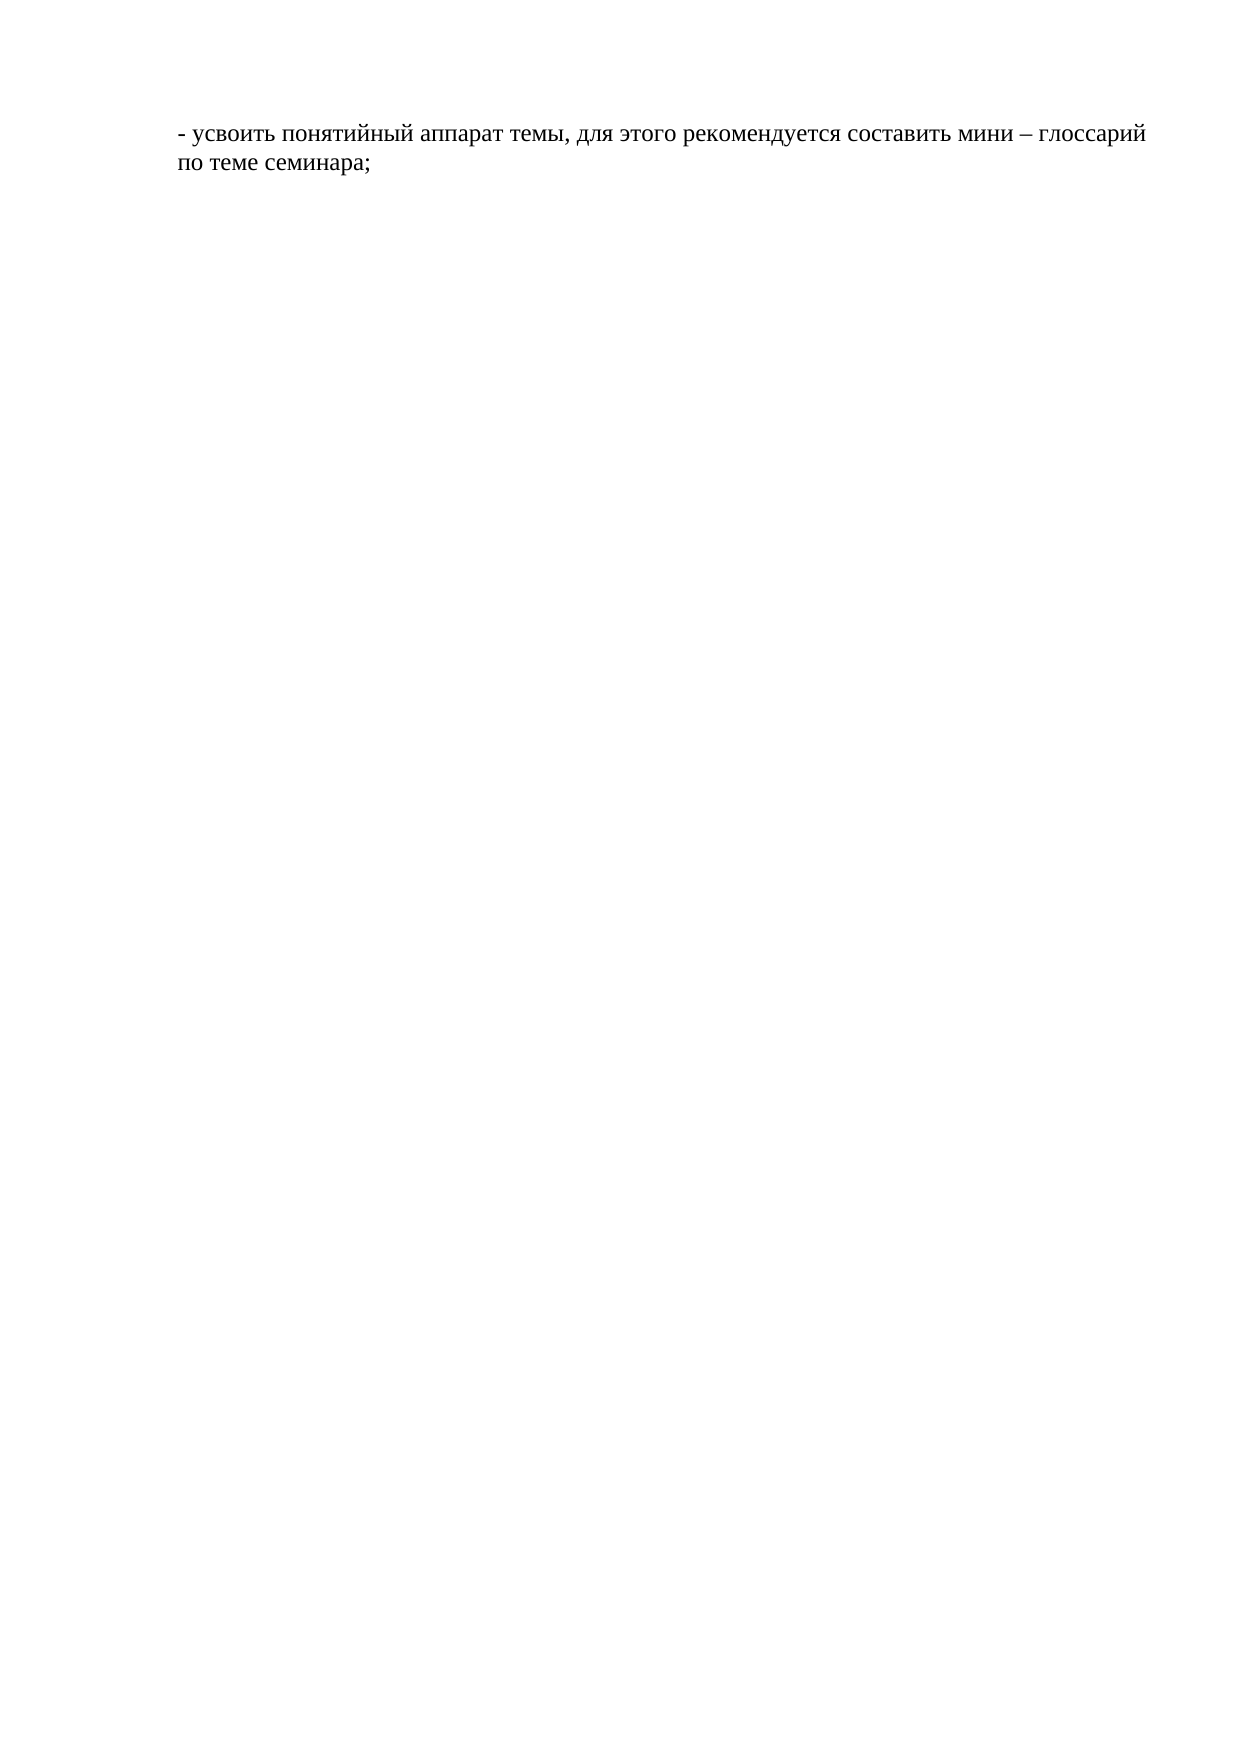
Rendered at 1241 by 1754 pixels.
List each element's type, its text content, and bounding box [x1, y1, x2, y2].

text - усвоить понятийный аппарат темы, для этого рекомендуется составить мини – глоссарий по теме семинара; [177, 118, 1152, 176]
